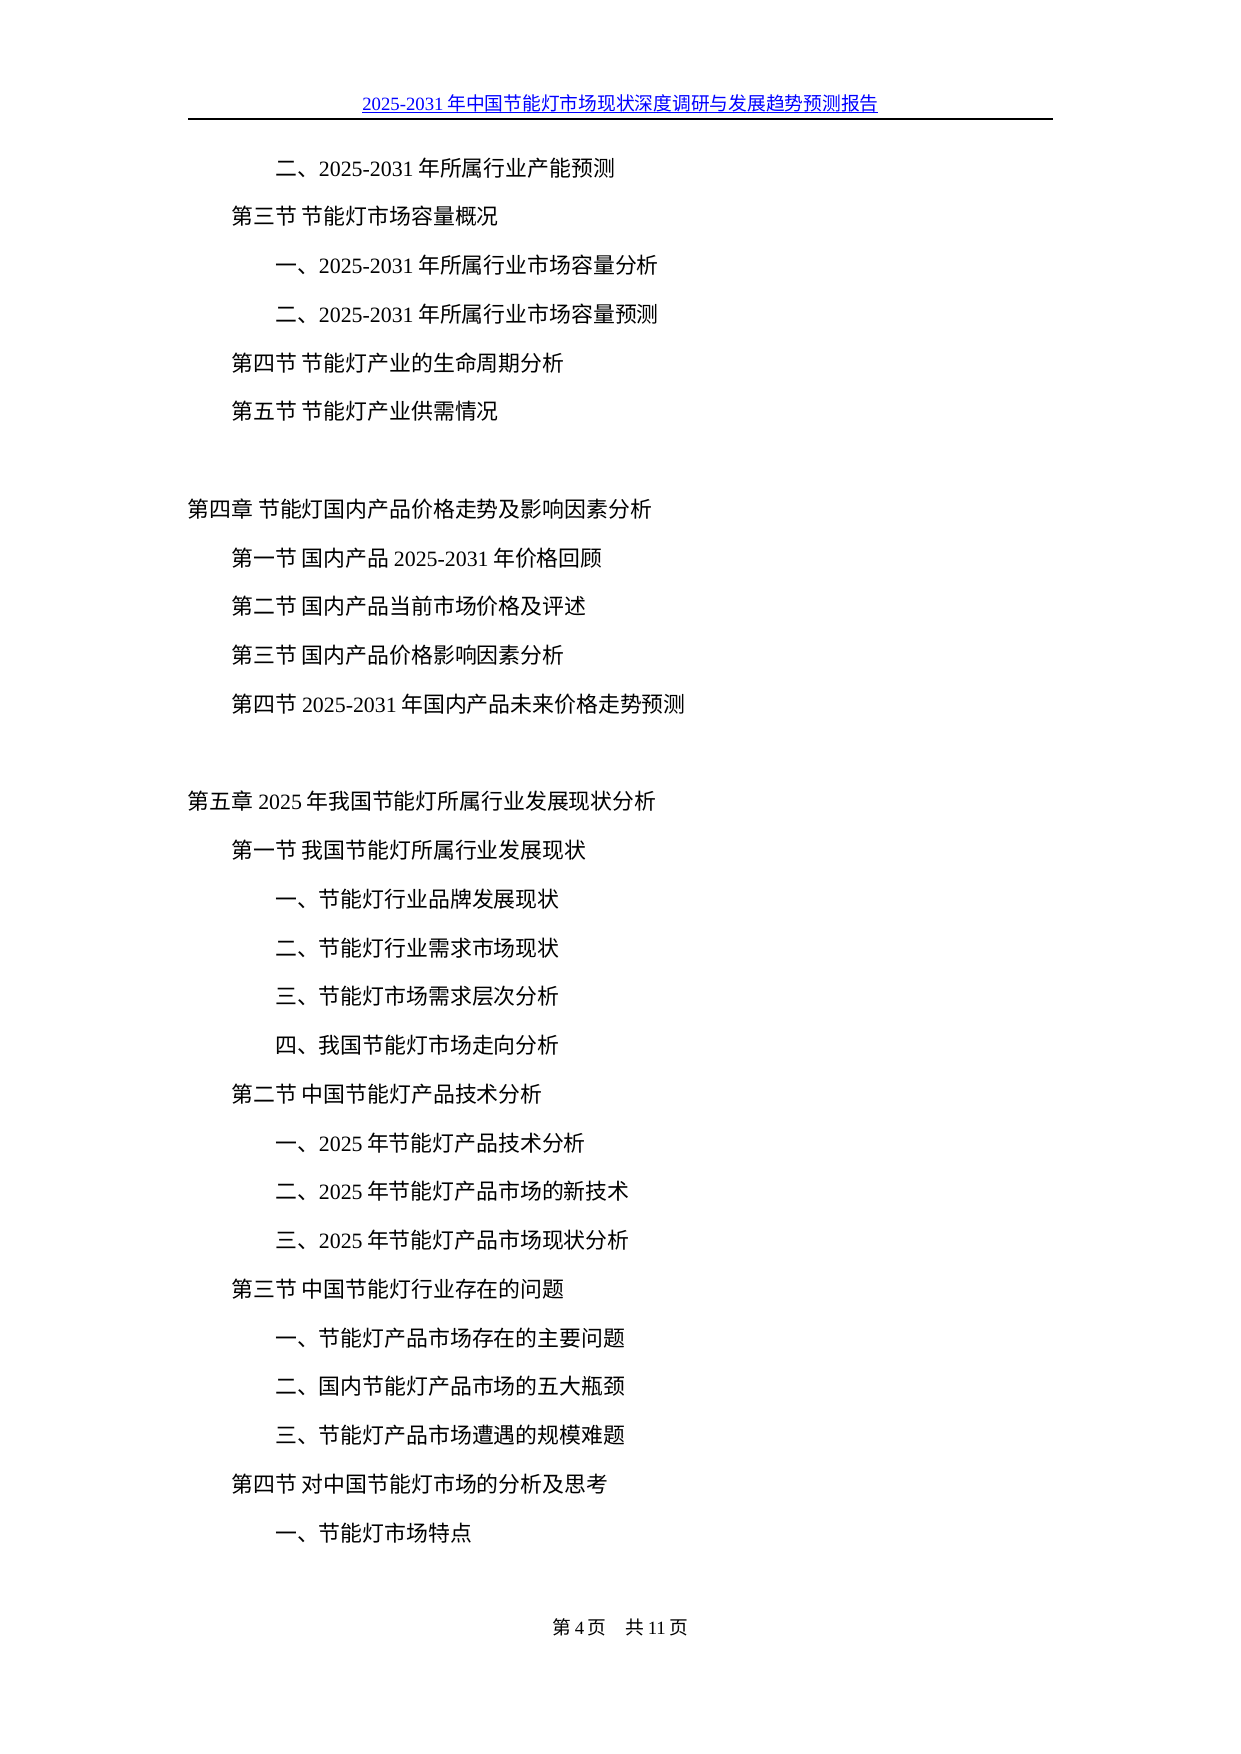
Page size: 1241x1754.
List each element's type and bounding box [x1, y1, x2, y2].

text [187, 150, 1053, 1548]
